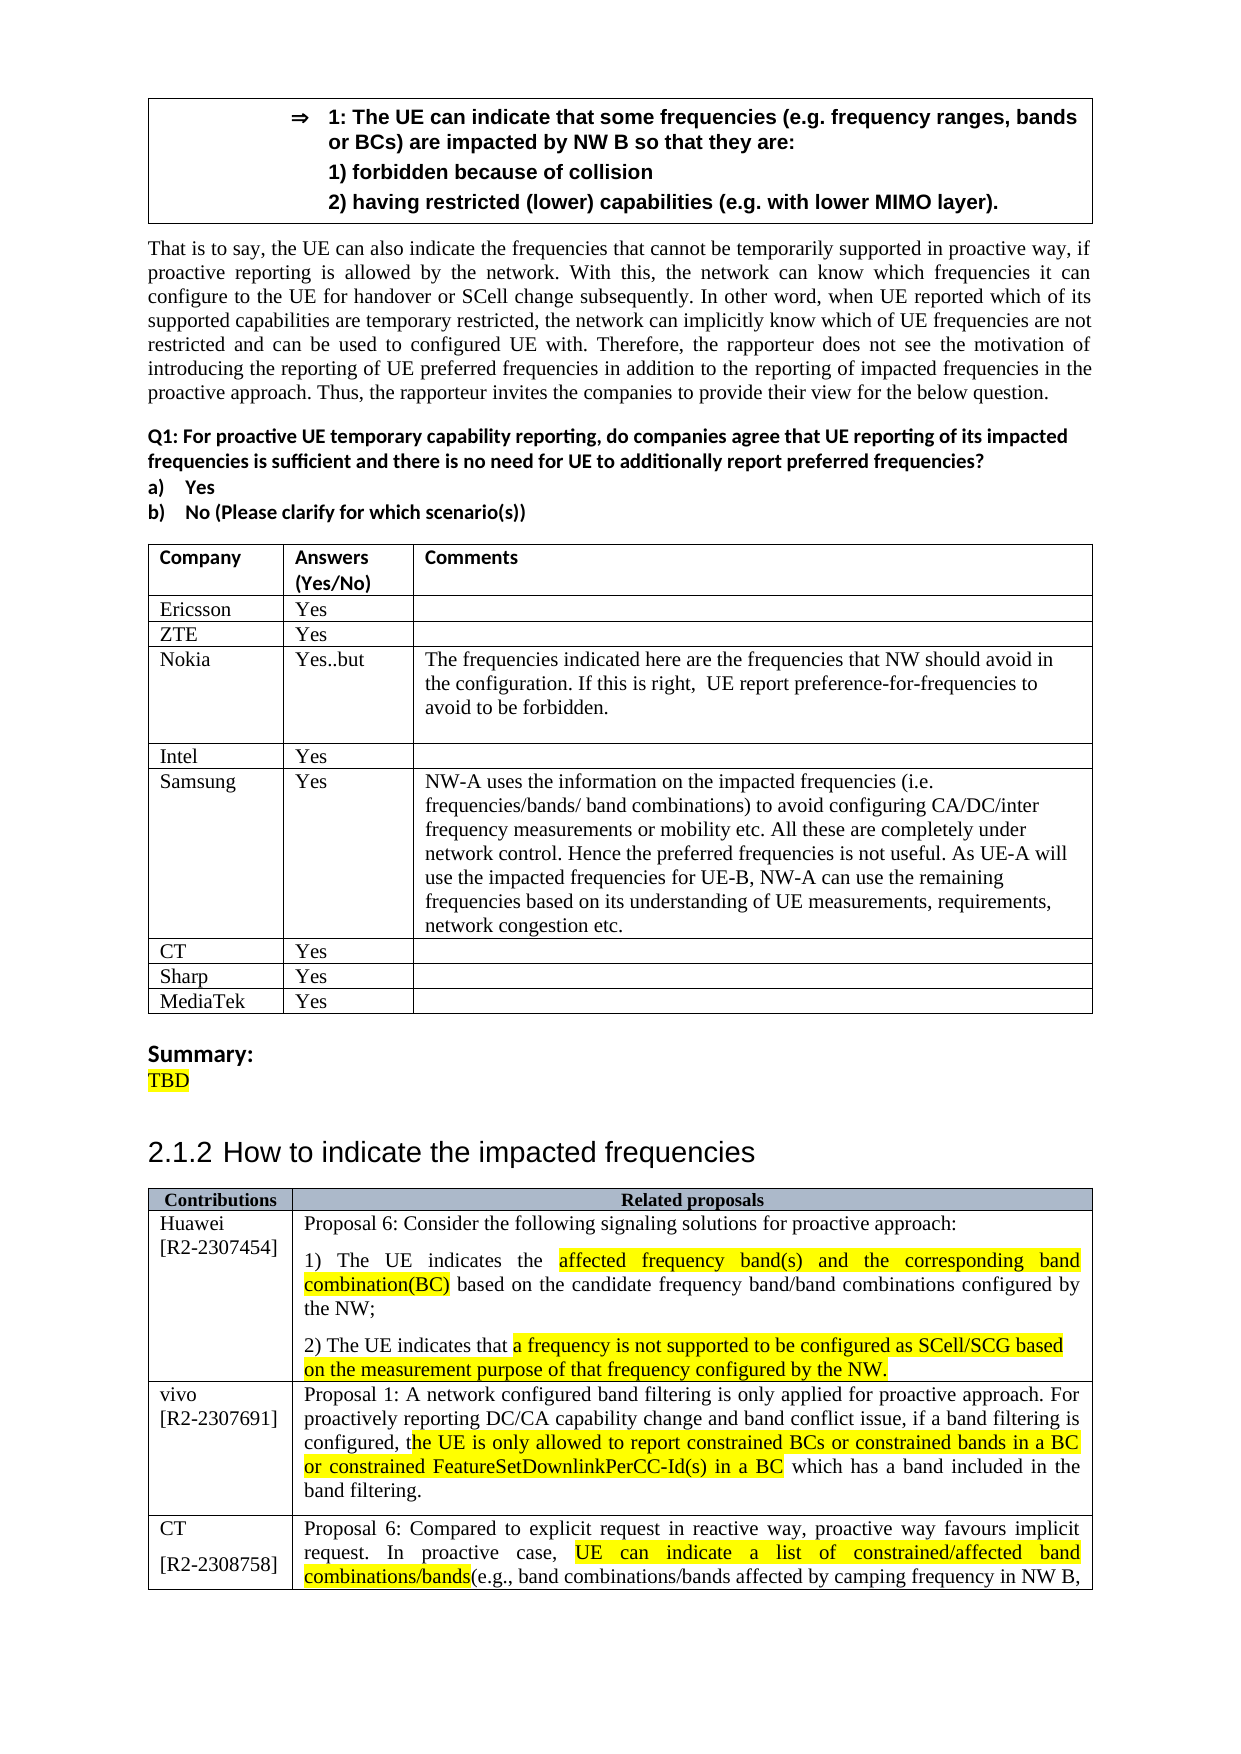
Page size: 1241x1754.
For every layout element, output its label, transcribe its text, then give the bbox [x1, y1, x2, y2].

table_cell The frequencies indicated here are the frequencies that NW should avoid in the configuration. If this is right, UE report preference-for-frequencies to avoid to be forbidden. [414, 647, 1092, 743]
table_header Company [149, 545, 283, 595]
text Q1: For proactive UE temporary capability reporting, do companies agree that UE reporting of its impacted frequencies is sufficient and there is no need for UE to additionally report preferred frequencies? [148, 423, 1092, 474]
table_cell NW-A uses the information on the impacted frequencies (i.e. frequencies/bands/ band combinations) to avoid configuring CA/DC/inter frequency measurements or mobility etc. All these are completely under network control. Hence the preferred frequencies is not useful. As UE-A will use the impacted frequencies for UE-B, NW-A can use the remaining frequencies based on its understanding of UE measurements, requirements, network congestion etc. [414, 769, 1092, 937]
table_cell [414, 622, 1092, 646]
table_cell MediaTek [149, 989, 283, 1013]
table_cell Sharp [149, 964, 283, 988]
subtitle How to indicate the impacted frequencies [148, 1135, 1092, 1169]
table_cell Yes [284, 622, 413, 646]
table_cell Yes [284, 964, 413, 988]
list Yes [148, 474, 1092, 499]
table_cell [414, 989, 1092, 1013]
table_cell Yes [284, 939, 413, 963]
table_cell ZTE [149, 622, 283, 646]
table_header Related proposals [293, 1189, 1092, 1210]
table_cell [414, 939, 1092, 963]
table_header Contributions [149, 1189, 292, 1210]
text That is to say, the UE can also indicate the frequencies that cannot be temporarily supported in proactive way, if proactive reporting is allowed by the network. With this, the network can know which frequencies it can configure to the UE for handover or SCell change subsequently. In other word, when UE reported which of its supported capabilities are temporary restricted, the network can implicitly know which of UE frequencies are not restricted and can be used to configured UE with. Therefore, the rapporteur does not see the motivation of introducing the reporting of UE preferred frequencies in addition to the reporting of impacted frequencies in the proactive approach. Thus, the rapporteur invites the companies to provide their view for the below question. [148, 236, 1092, 404]
table_cell [414, 964, 1092, 988]
table_cell Ericsson [149, 596, 283, 621]
table_header Comments [414, 545, 1092, 595]
text Summary: [148, 1038, 1092, 1068]
table_cell Yes..but [284, 647, 413, 743]
table_cell Intel [149, 744, 283, 768]
table_cell Yes [284, 596, 413, 621]
table_cell Huawei [R2-2307454] [149, 1211, 292, 1381]
table_cell Proposal 1: A network configured band filtering is only applied for proactive approach. For proactively reporting DC/CA capability change and band conflict issue, if a band filtering is configured, the UE is only allowed to report constrained BCs or constrained bands in a BC or constrained FeatureSetDownlinkPerCC-Id(s) in a BC which has a band included in the band filtering. [293, 1382, 1092, 1514]
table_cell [293, 1516, 1092, 1589]
table_cell Yes [284, 989, 413, 1013]
list No (Please clarify for which scenario(s)) [148, 499, 1092, 525]
table_cell vivo [R2-2307691] [149, 1382, 292, 1514]
table_cell [414, 596, 1092, 621]
table_cell Yes [284, 744, 413, 768]
table_header 1: The UE can indicate that some frequencies (e.g. frequency ranges, bands or BCs) are impacted by NW B so that they are: 1) forbidden because of collision 2) having restricted (lower) capabilities (e.g. with lower MIMO layer). [149, 99, 1092, 222]
text TBD [148, 1068, 1092, 1092]
table_cell [414, 744, 1092, 768]
table_cell Proposal 6: Consider the following signaling solutions for proactive approach: 1) The UE indicates the affected frequency band(s) and the corresponding band combination(BC) based on the candidate frequency band/band combinations configured by the NW; 2) The UE indicates that a frequency is not supported to be configured as SCell/SCG based on the measurement purpose of that frequency configured by the NW. [293, 1211, 1092, 1381]
table_header Answers (Yes/No) [284, 545, 413, 595]
table_cell Samsung [149, 769, 283, 937]
table_cell Yes [284, 769, 413, 937]
table_cell Nokia [149, 647, 283, 743]
table_cell CT [149, 939, 283, 963]
table_cell CT [R2-2308758] [149, 1516, 292, 1589]
